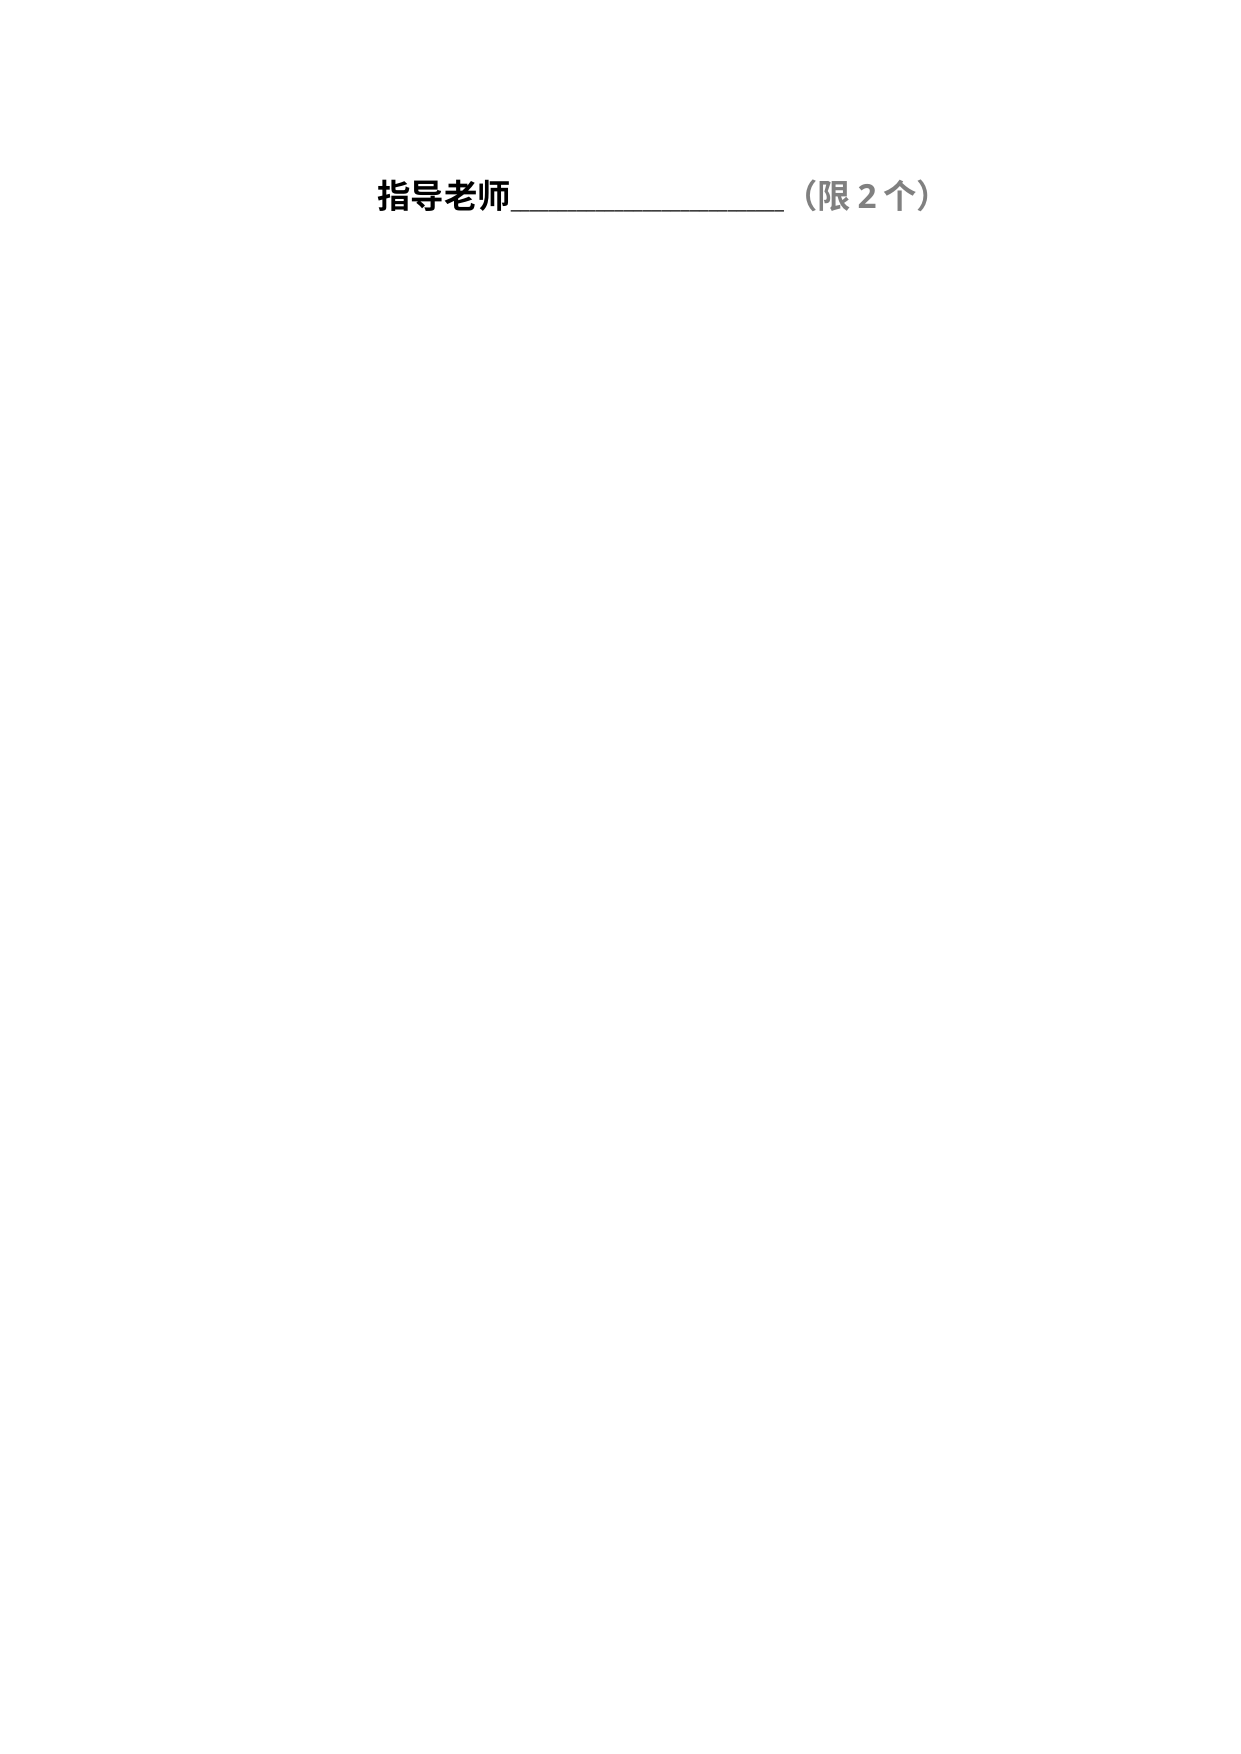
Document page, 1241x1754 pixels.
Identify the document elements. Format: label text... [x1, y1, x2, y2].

text 指导老师_____________________________（限2个） [187, 162, 1053, 227]
